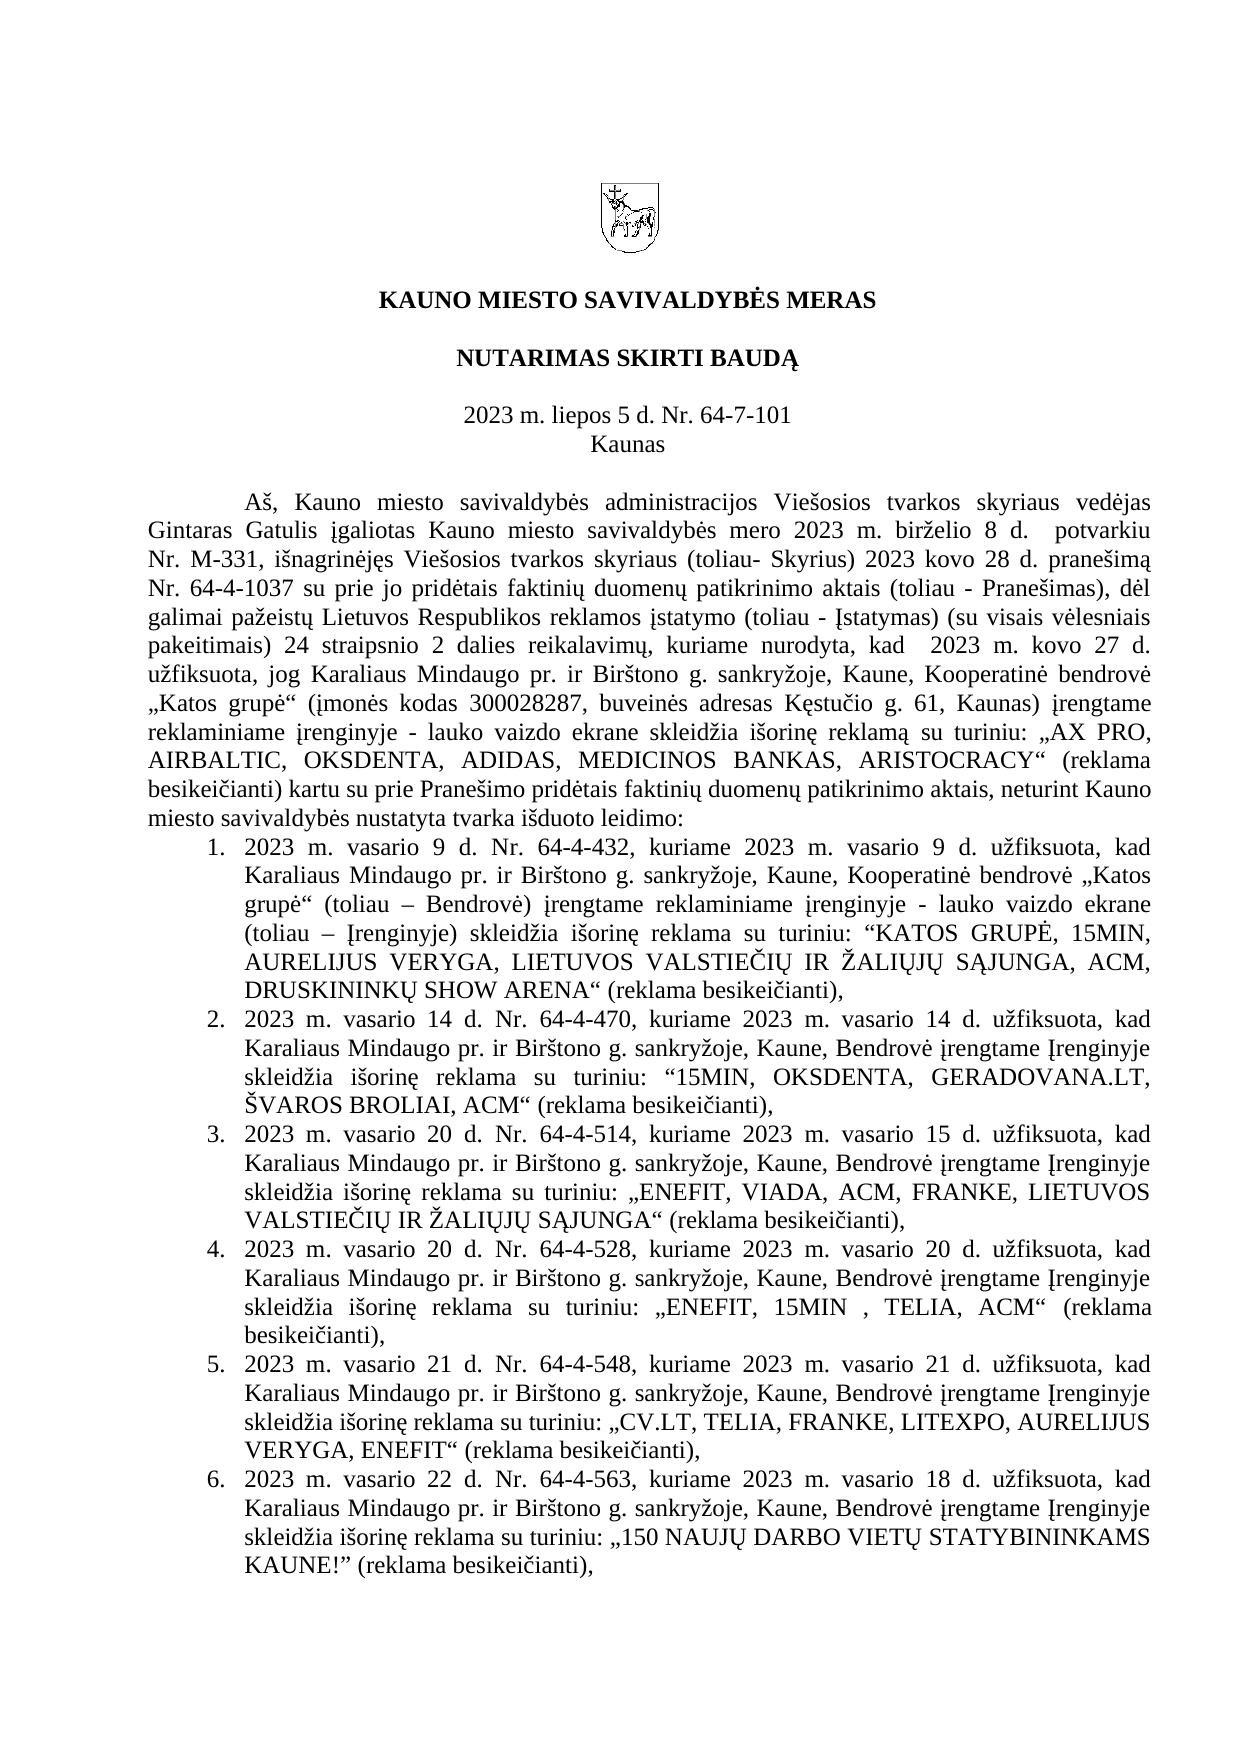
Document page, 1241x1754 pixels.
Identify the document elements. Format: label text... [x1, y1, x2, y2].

list 2023 m. vasario 21 d. Nr. 64-4-548, kuriame 2023 m. vasario 21 d. užfiksuota, kad Karaliaus Mindaugo pr. ir Birštono g. sankryžoje, Kaune, Bendrovė įrengtame Įrenginyje skleidžia išorinę reklama su turiniu: „CV.LT, TELIA, FRANKE, LITEXPO, AURELIJUS VERYGA, ENEFIT“ (reklama besikeičianti), [207, 1349, 1152, 1464]
list 2023 m. vasario 9 d. Nr. 64-4-432, kuriame 2023 m. vasario 9 d. užfiksuota, kad Karaliaus Mindaugo pr. ir Birštono g. sankryžoje, Kaune, Kooperatinė bendrovė „Katos grupė“ (toliau – Bendrovė) įrengtame reklaminiame įrenginyje - lauko vaizdo ekrane (toliau – Įrenginyje) skleidžia išorinę reklama su turiniu: “KATOS GRUPĖ, 15MIN, AURELIJUS VERYGA, LIETUVOS VALSTIEČIŲ IR ŽALIŲJŲ SĄJUNGA, ACM, DRUSKININKŲ SHOW ARENA“ (reklama besikeičianti), [207, 832, 1152, 1004]
list 2023 m. vasario 20 d. Nr. 64-4-528, kuriame 2023 m. vasario 20 d. užfiksuota, kad Karaliaus Mindaugo pr. ir Birštono g. sankryžoje, Kaune, Bendrovė įrengtame Įrenginyje skleidžia išorinę reklama su turiniu: „ENEFIT, 15MIN , TELIA, ACM“ (reklama besikeičianti), [207, 1234, 1152, 1349]
text 2023 m. liepos 5 d. Nr. 64-7-101 [148, 401, 1107, 429]
text Kaunas [148, 429, 1107, 458]
list 2023 m. vasario 22 d. Nr. 64-4-563, kuriame 2023 m. vasario 18 d. užfiksuota, kad Karaliaus Mindaugo pr. ir Birštono g. sankryžoje, Kaune, Bendrovė įrengtame Įrenginyje skleidžia išorinę reklama su turiniu: „150 NAUJŲ DARBO VIETŲ STATYBININKAMS KAUNE!” (reklama besikeičianti), [207, 1464, 1152, 1579]
list 2023 m. vasario 14 d. Nr. 64-4-470, kuriame 2023 m. vasario 14 d. užfiksuota, kad Karaliaus Mindaugo pr. ir Birštono g. sankryžoje, Kaune, Bendrovė įrengtame Įrenginyje skleidžia išorinę reklama su turiniu: “15MIN, OKSDENTA, GERADOVANA.LT, ŠVAROS BROLIAI, ACM“ (reklama besikeičianti), [207, 1004, 1152, 1119]
text KAUNO MIESTO SAVIVALDYBĖS MERAS [148, 286, 1107, 314]
text NUTARIMAS SKIRTI BAUDĄ [148, 343, 1107, 372]
text Aš, Kauno miesto savivaldybės administracijos Viešosios tvarkos skyriaus vedėjas Gintaras Gatulis įgaliotas Kauno miesto savivaldybės mero 2023 m. birželio 8 d. potvarkiu Nr. M-331, išnagrinėjęs Viešosios tvarkos skyriaus (toliau- Skyrius) 2023 kovo 28 d. pranešimą Nr. 64-4-1037 su prie jo pridėtais faktinių duomenų patikrinimo aktais (toliau - Pranešimas), dėl galimai pažeistų Lietuvos Respublikos reklamos įstatymo (toliau - Įstatymas) (su visais vėlesniais pakeitimais) 24 straipsnio 2 dalies reikalavimų, kuriame nurodyta, kad 2023 m. kovo 27 d. užfiksuota, jog Karaliaus Mindaugo pr. ir Birštono g. sankryžoje, Kaune, Kooperatinė bendrovė „Katos grupė“ (įmonės kodas 300028287, buveinės adresas Kęstučio g. 61, Kaunas) įrengtame reklaminiame įrenginyje - lauko vaizdo ekrane skleidžia išorinę reklamą su turiniu: „AX PRO, AIRBALTIC, OKSDENTA, ADIDAS, MEDICINOS BANKAS, ARISTOCRACY“ (reklama besikeičianti) kartu su prie Pranešimo pridėtais faktinių duomenų patikrinimo aktais, neturint Kauno miesto savivaldybės nustatyta tvarka išduoto leidimo: [148, 487, 1152, 832]
list 2023 m. vasario 20 d. Nr. 64-4-514, kuriame 2023 m. vasario 15 d. užfiksuota, kad Karaliaus Mindaugo pr. ir Birštono g. sankryžoje, Kaune, Bendrovė įrengtame Įrenginyje skleidžia išorinę reklama su turiniu: „ENEFIT, VIADA, ACM, FRANKE, LIETUVOS VALSTIEČIŲ IR ŽALIŲJŲ SĄJUNGA“ (reklama besikeičianti), [207, 1119, 1152, 1234]
